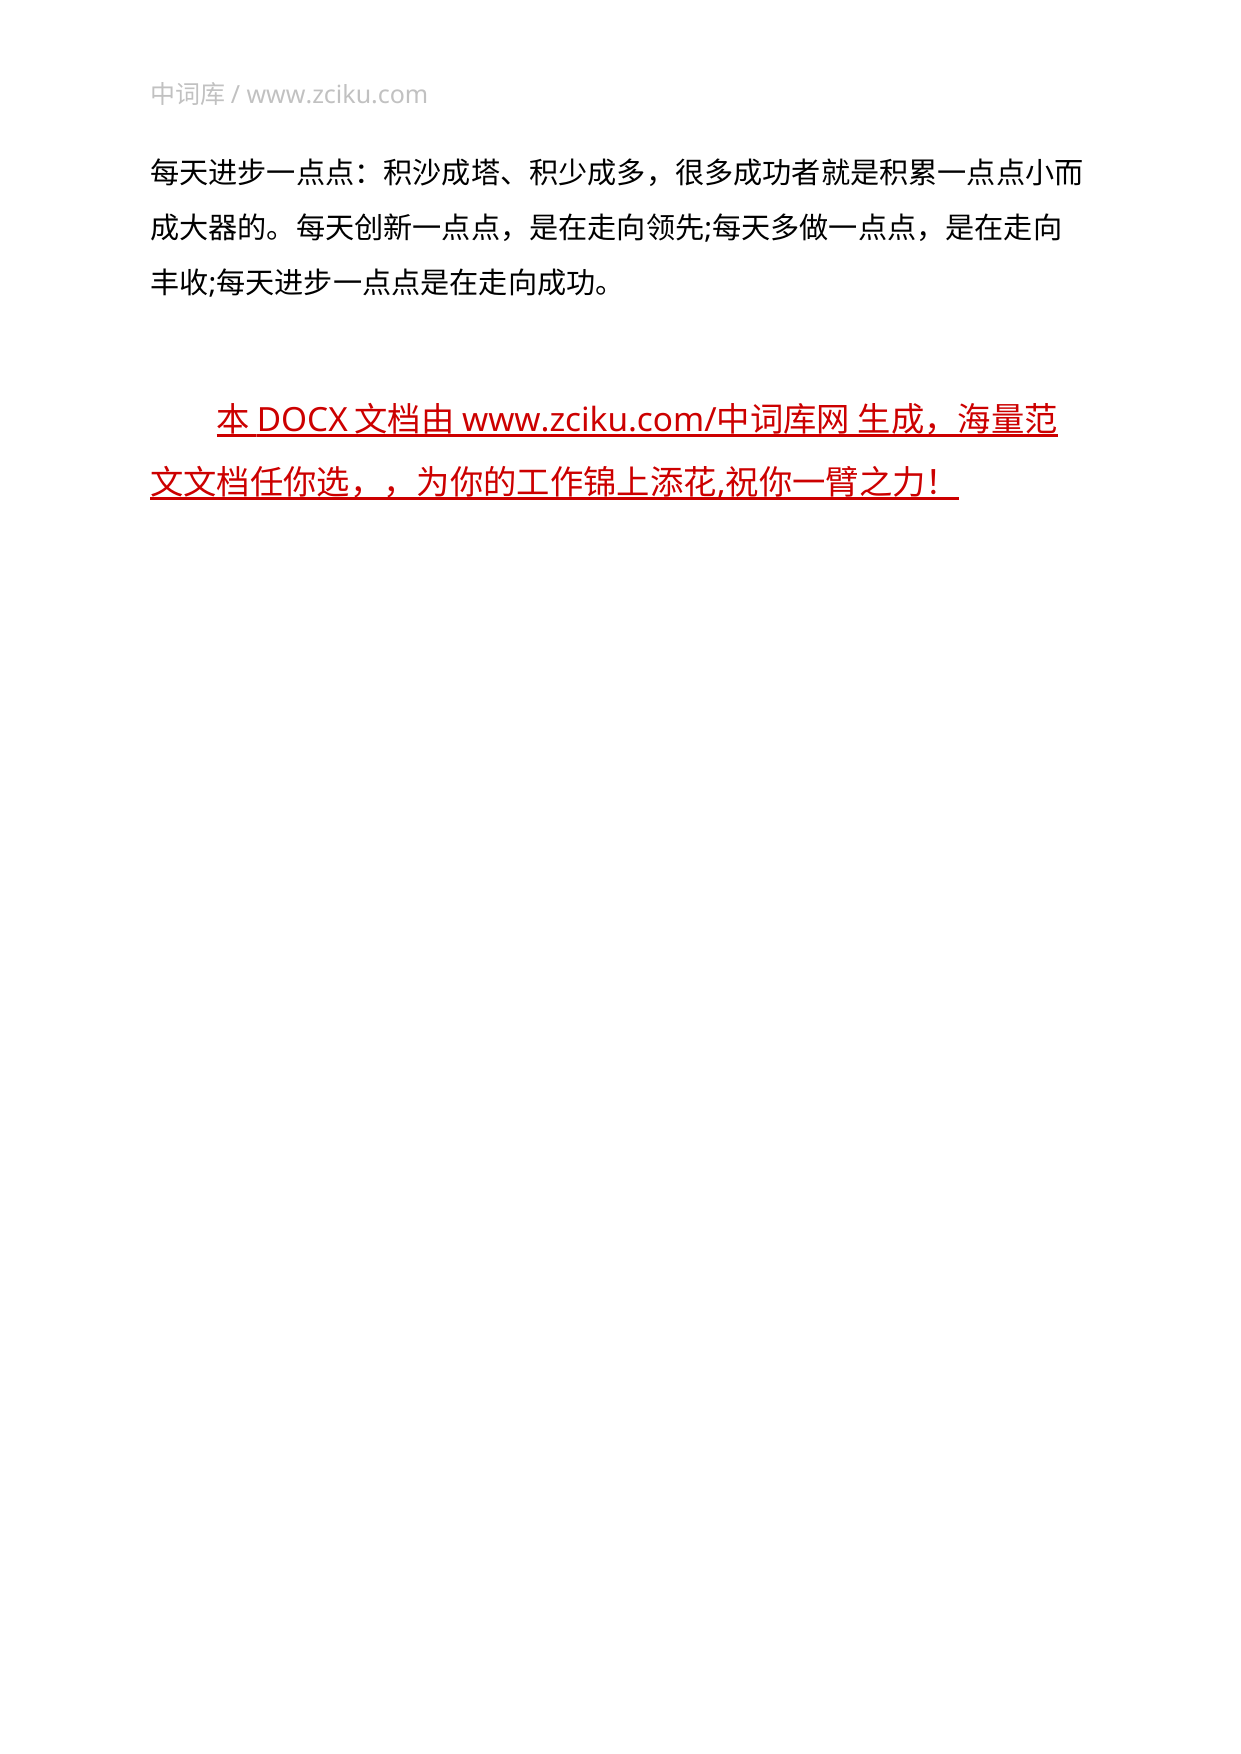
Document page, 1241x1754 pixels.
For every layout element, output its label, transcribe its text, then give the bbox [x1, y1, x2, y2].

text 本DOCX文档由 www.zciku.com/中词库网 生成，海量范文文档任你选，，为你的工作锦上添花,祝你一臂之力！ [150, 393, 1090, 504]
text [150, 150, 1090, 302]
